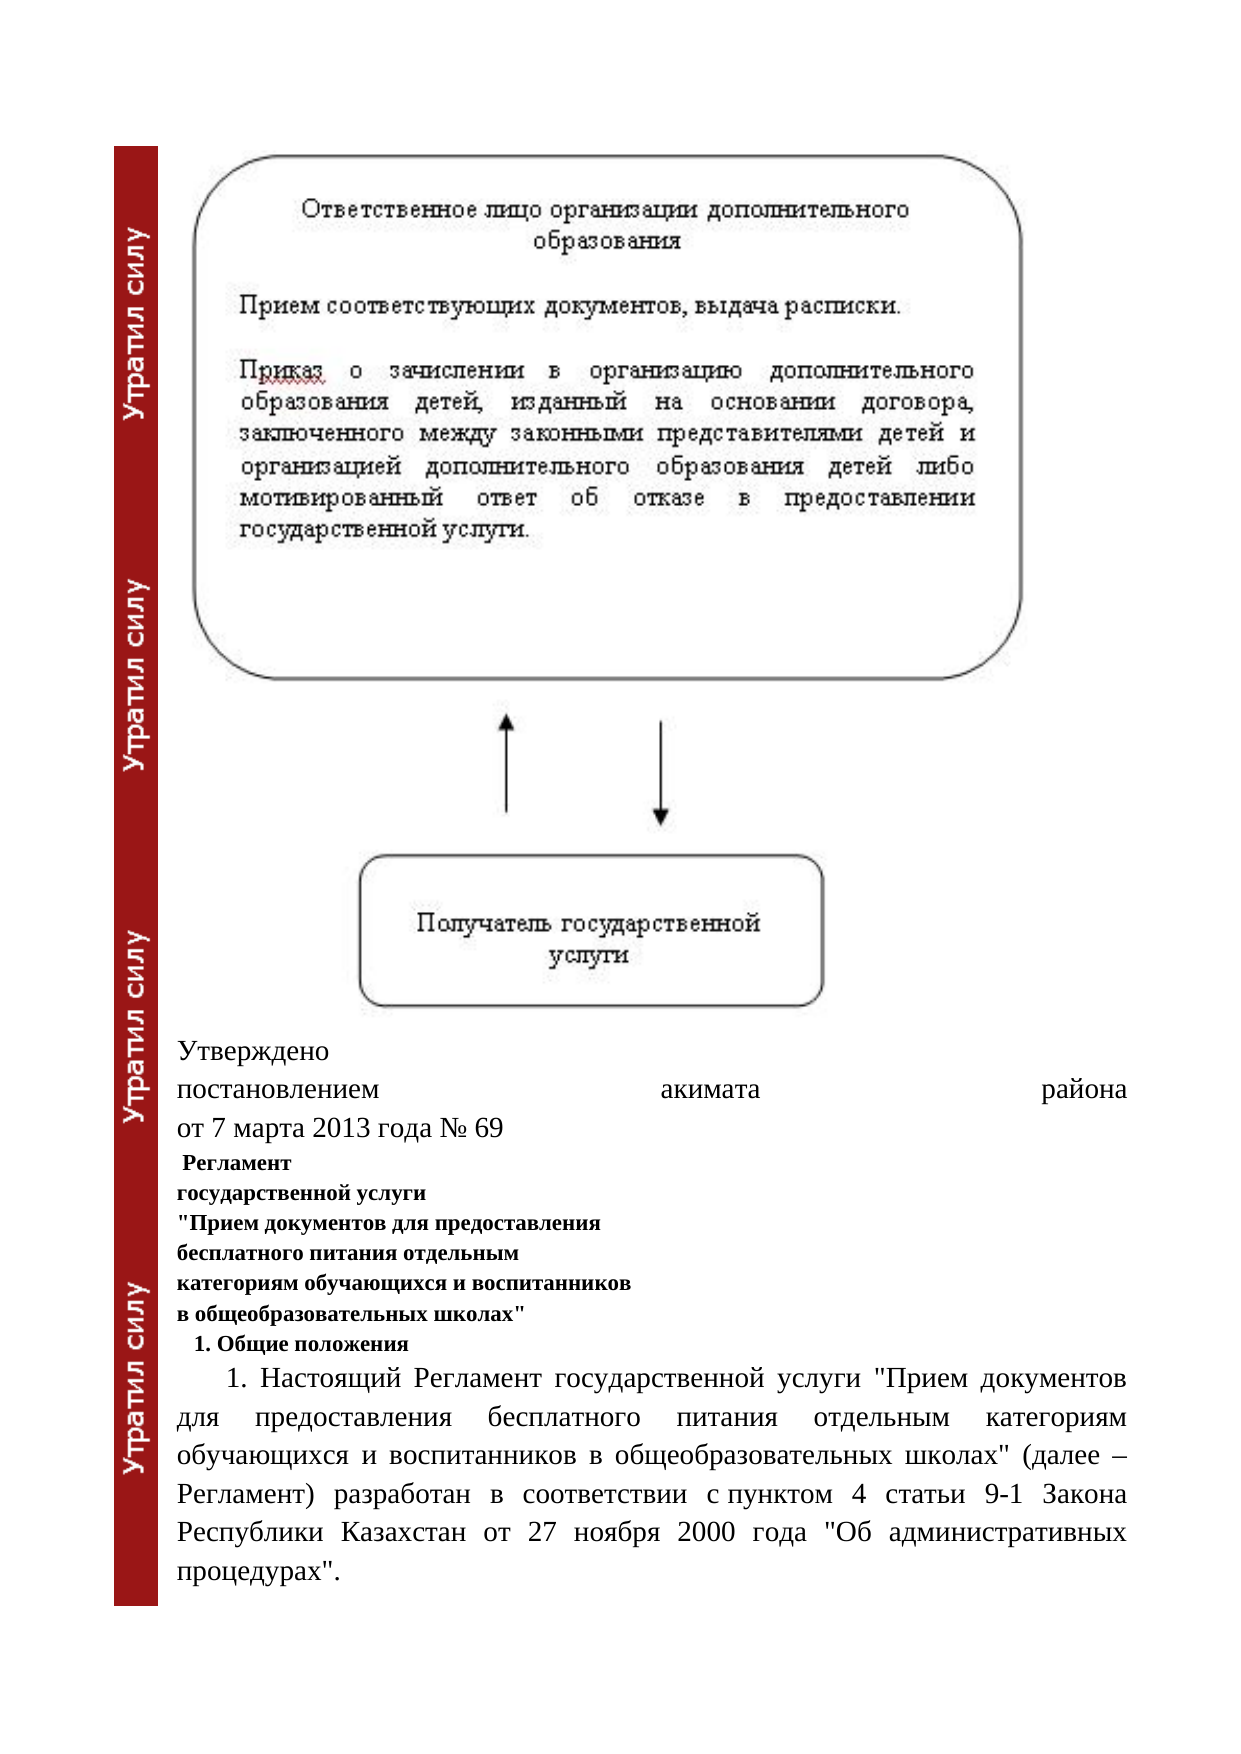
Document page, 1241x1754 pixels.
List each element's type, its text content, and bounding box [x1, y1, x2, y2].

picture [114, 1144, 158, 1149]
text Утверждено постановлением акимата района от 7 марта 2013 года № 69 [112, 1033, 1128, 1144]
text Регламент государственной услуги "Прием документов для предоставления бесплатного питания отдельным категориям обучающихся и воспитанников в общеобразовательных школах" [112, 1149, 1128, 1326]
picture [114, 1586, 158, 1606]
picture [114, 1356, 158, 1360]
picture [114, 146, 158, 1033]
text 1. Общие положения [112, 1330, 1128, 1356]
picture [114, 1326, 158, 1330]
picture [176, 150, 1035, 1030]
